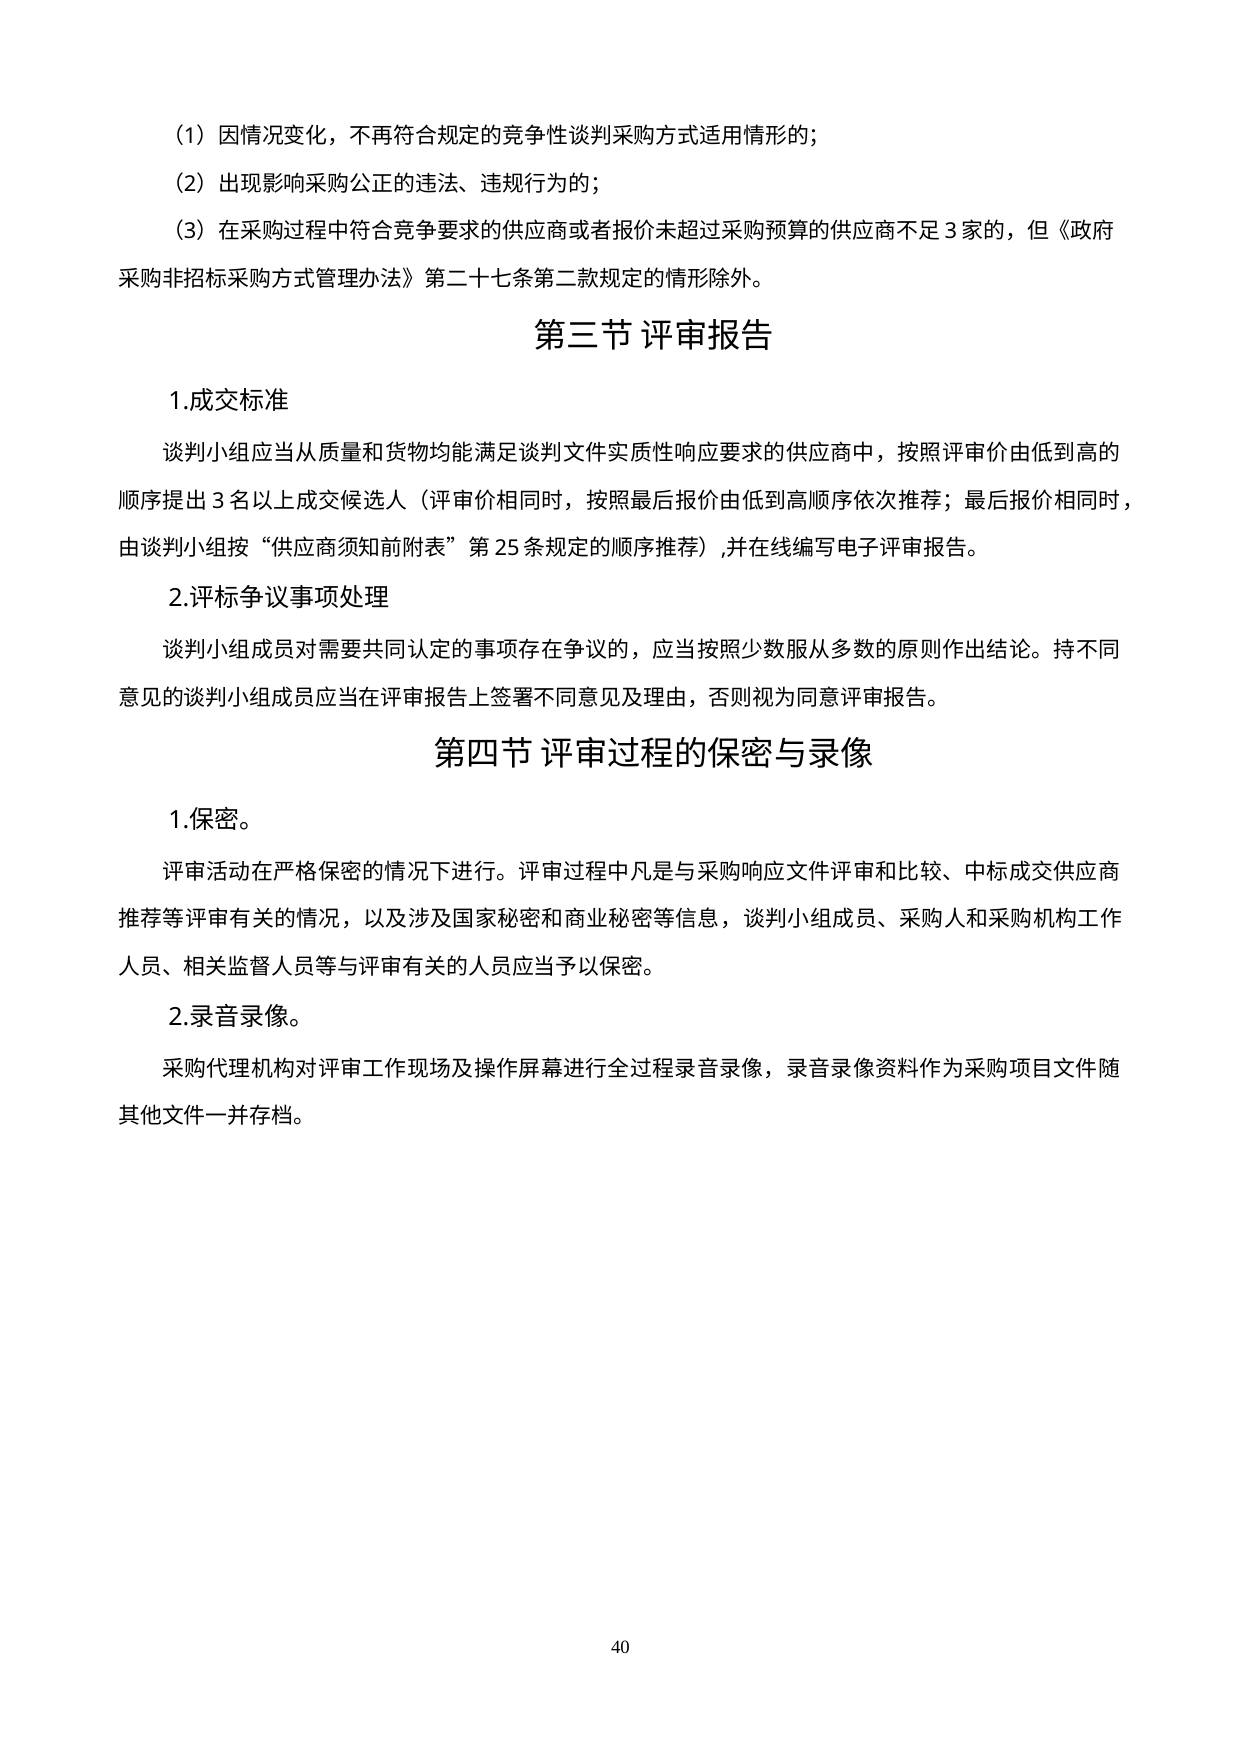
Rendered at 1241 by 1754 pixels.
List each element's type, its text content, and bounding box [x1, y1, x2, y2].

text 第四节 评审过程的保密与录像 [118, 727, 1122, 775]
text （2）出现影响采购公正的违法、违规行为的； [118, 166, 1122, 197]
text 谈判小组成员对需要共同认定的事项存在争议的，应当按照少数服从多数的原则作出结论。持不同意见的谈判小组成员应当在评审报告上签署不同意见及理由，否则视为同意评审报告。 [118, 632, 1122, 711]
text （1）因情况变化，不再符合规定的竞争性谈判采购方式适用情形的； [118, 118, 1122, 150]
text 2.录音录像。 [118, 996, 1122, 1033]
text 评审活动在严格保密的情况下进行。评审过程中凡是与采购响应文件评审和比较、中标成交供应商推荐等评审有关的情况，以及涉及国家秘密和商业秘密等信息，谈判小组成员、采购人和采购机构工作人员、相关监督人员等与评审有关的人员应当予以保密。 [118, 854, 1122, 981]
text 2.评标争议事项处理 [118, 578, 1122, 614]
text 1.保密。 [118, 799, 1122, 836]
text 采购代理机构对评审工作现场及操作屏幕进行全过程录音录像，录音录像资料作为采购项目文件随其他文件一并存档。 [118, 1051, 1122, 1130]
text 谈判小组应当从质量和货物均能满足谈判文件实质性响应要求的供应商中，按照评审价由低到高的顺序提出3名以上成交候选人（评审价相同时，按照最后报价由低到高顺序依次推荐；最后报价相同时，由谈判小组按“供应商须知前附表”第25条规定的顺序推荐）,并在线编写电子评审报告。 [118, 435, 1122, 562]
text 1.成交标准 [118, 381, 1122, 417]
text 第三节 评审报告 [118, 308, 1122, 357]
text （3）在采购过程中符合竞争要求的供应商或者报价未超过采购预算的供应商不足3家的，但《政府采购非招标采购方式管理办法》第二十七条第二款规定的情形除外。 [118, 213, 1122, 293]
